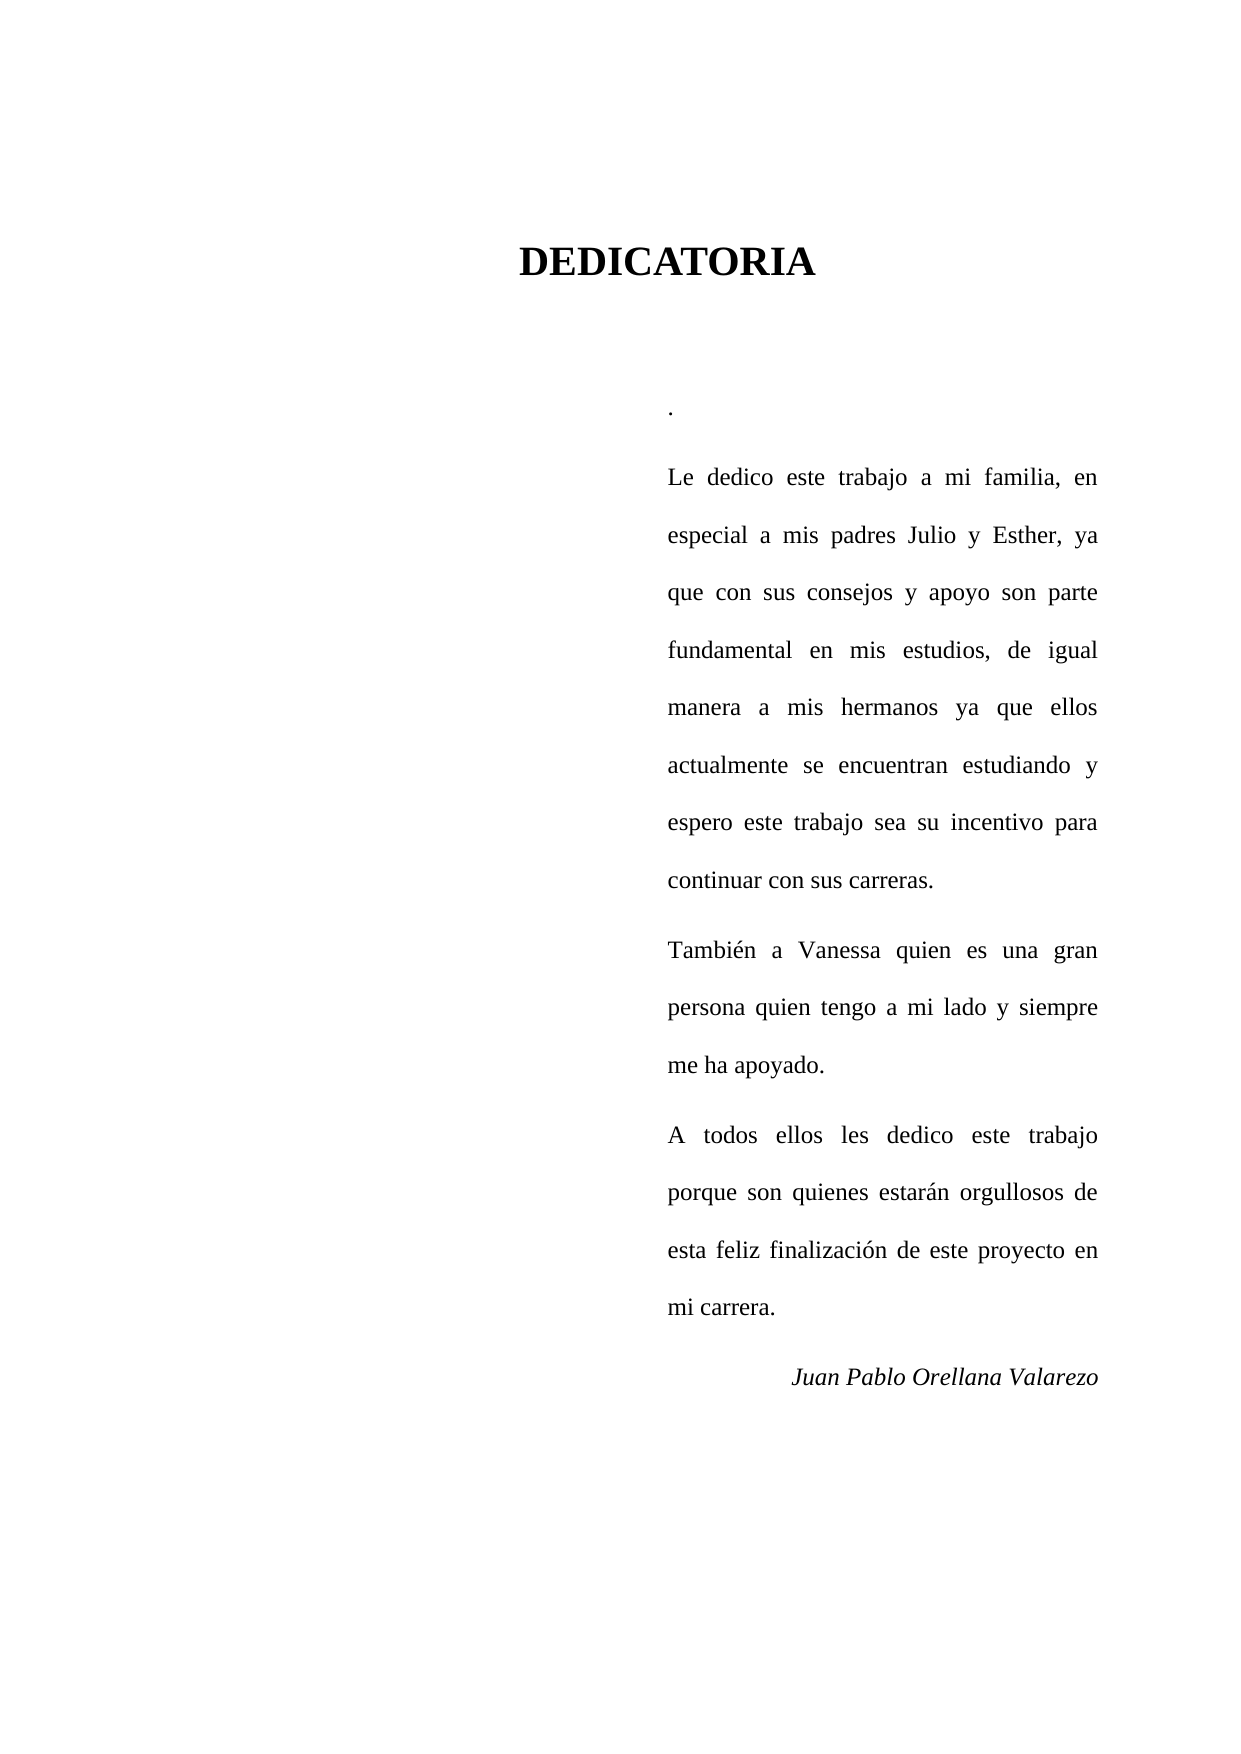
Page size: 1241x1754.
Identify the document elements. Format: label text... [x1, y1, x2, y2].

text También a Vanessa quien es una gran persona quien tengo a mi lado y siempre me ha apoyado. [667, 935, 1098, 1078]
text A todos ellos les dedico este trabajo porque son quienes estarán orgullosos de esta feliz finalización de este proyecto en mi carrera. [667, 1120, 1098, 1321]
text . [667, 392, 1098, 421]
text Juan Pablo Orellana Valarezo [667, 1362, 1098, 1391]
text Le dedico este trabajo a mi familia, en especial a mis padres Julio y Esther, ya que con sus consejos y apoyo son parte fundamental en mis estudios, de igual manera a mis hermanos ya que ellos actualmente se encuentran estudiando y espero este trabajo sea su incentivo para continuar con sus carreras. [667, 462, 1098, 893]
subtitle DEDICATORIA [236, 236, 1098, 284]
